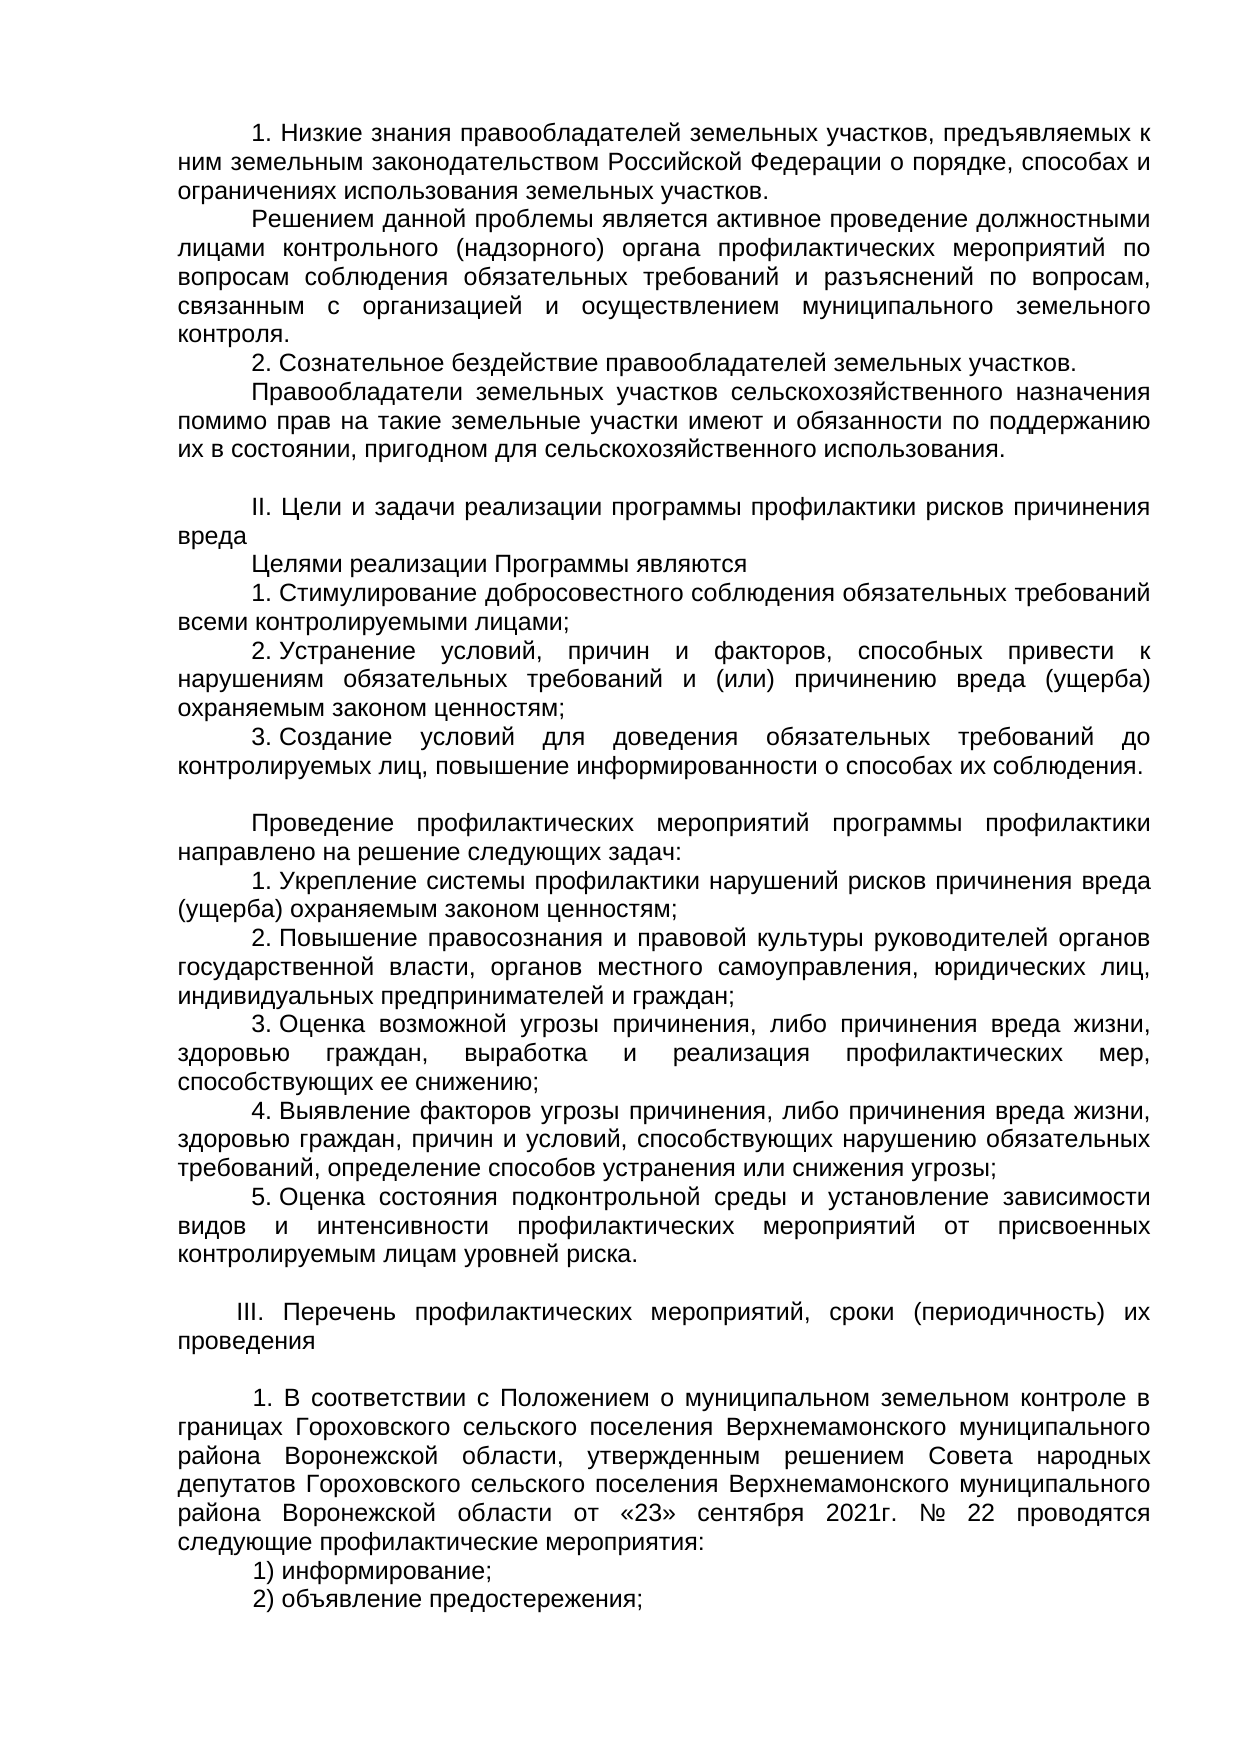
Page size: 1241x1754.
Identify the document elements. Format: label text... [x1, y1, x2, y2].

text Целями реализации Программы являются [177, 549, 1152, 578]
list Выявление факторов угрозы причинения, либо причинения вреда жизни, здоровью граждан, причин и условий, способствующих нарушению обязательных требований, определение способов устранения или снижения угрозы; [177, 1096, 1152, 1182]
list Повышение правосознания и правовой культуры руководителей органов государственной власти, органов местного самоуправления, юридических лиц, индивидуальных предпринимателей и граждан; [177, 923, 1152, 1009]
list Оценка возможной угрозы причинения, либо причинения вреда жизни, здоровью граждан, выработка и реализация профилактических мер, способствующих ее снижению; [177, 1009, 1152, 1096]
text II. Цели и задачи реализации программы профилактики рисков причинения вреда [177, 492, 1152, 549]
text Решением данной проблемы является активное проведение должностными лицами контрольного (надзорного) органа профилактических мероприятий по вопросам соблюдения обязательных требований и разъяснений по вопросам, связанным с организацией и осуществлением муниципального земельного контроля. [177, 204, 1152, 348]
text 2) объявление предостережения; [177, 1584, 1152, 1613]
list Укрепление системы профилактики нарушений рисков причинения вреда (ущерба) охраняемым законом ценностям; [177, 866, 1152, 923]
list Стимулирование добросовестного соблюдения обязательных требований всеми контролируемыми лицами; [177, 578, 1152, 636]
text 2. Сознательное бездействие правообладателей земельных участков. [177, 348, 1152, 377]
list Устранение условий, причин и факторов, способных привести к нарушениям обязательных требований и (или) причинению вреда (ущерба) охраняемым законом ценностям; [177, 636, 1152, 722]
text 1. В соответствии с Положением о муниципальном земельном контроле в границах Гороховского сельского поселения Верхнемамонского муниципального района Воронежской области, утвержденным решением Совета народных депутатов Гороховского сельского поселения Верхнемамонского муниципального района Воронежской области от «23» сентября 2021г. № 22 проводятся следующие профилактические мероприятия: [177, 1383, 1152, 1556]
text 1. Низкие знания правообладателей земельных участков, предъявляемых к ним земельным законодательством Российской Федерации о порядке, способах и ограничениях использования земельных участков. [177, 118, 1152, 204]
text Проведение профилактических мероприятий программы профилактики направлено на решение следующих задач: [177, 808, 1152, 866]
list Оценка состояния подконтрольной среды и установление зависимости видов и интенсивности профилактических мероприятий от присвоенных контролируемым лицам уровней риска. [177, 1182, 1152, 1268]
text Правообладатели земельных участков сельскохозяйственного назначения помимо прав на такие земельные участки имеют и обязанности по поддержанию их в состоянии, пригодном для сельскохозяйственного использования. [177, 377, 1152, 463]
list Создание условий для доведения обязательных требований до контролируемых лиц, повышение информированности о способах их соблюдения. [177, 722, 1152, 779]
text 1) информирование; [177, 1556, 1152, 1584]
text III. Перечень профилактических мероприятий, сроки (периодичность) их проведения [177, 1297, 1152, 1354]
